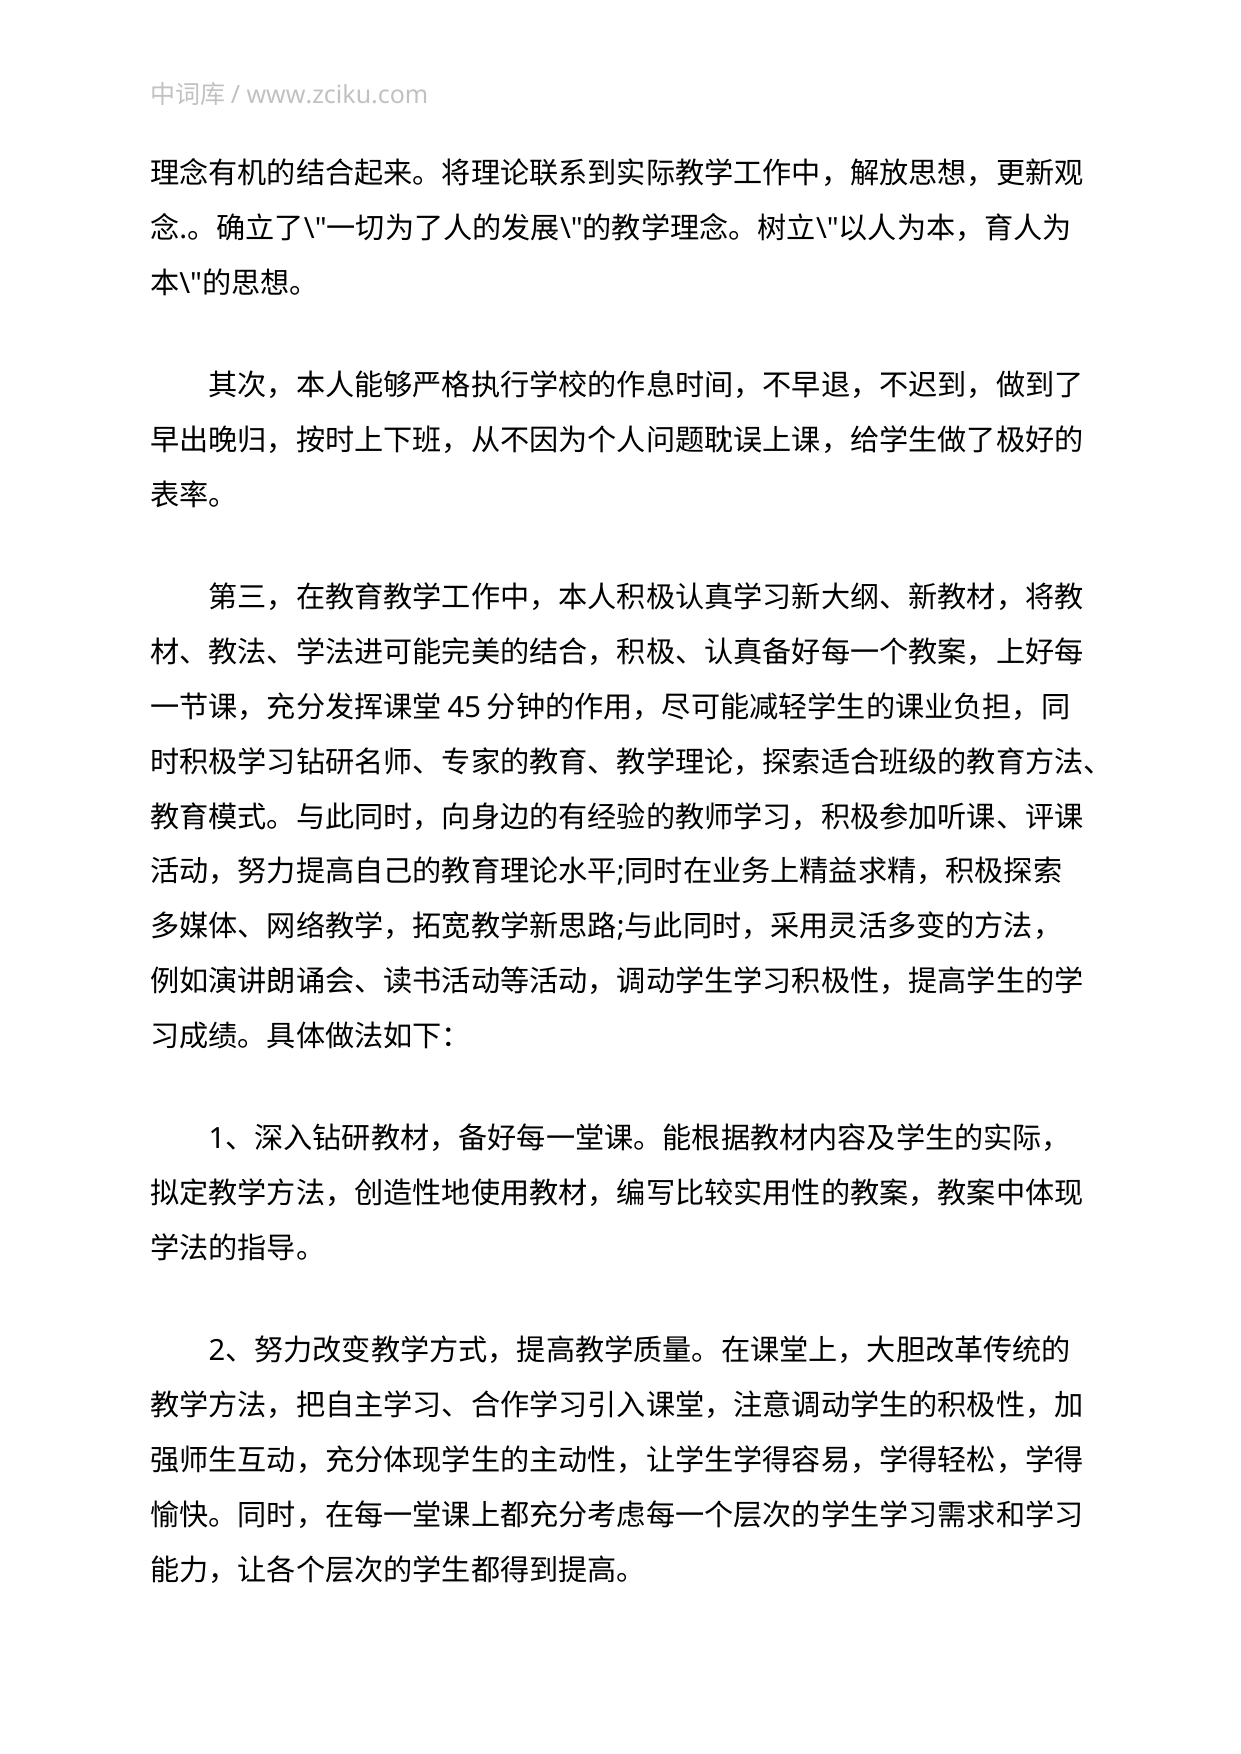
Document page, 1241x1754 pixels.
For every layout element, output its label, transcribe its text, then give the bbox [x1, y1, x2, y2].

text 2、努力改变教学方式，提高教学质量。在课堂上，大胆改革传统的教学方法，把自主学习、合作学习引入课堂，注意调动学生的积极性，加强师生互动，充分体现学生的主动性，让学生学得容易，学得轻松，学得愉快。同时，在每一堂课上都充分考虑每一个层次的学生学习需求和学习能力，让各个层次的学生都得到提高。 [150, 1326, 1090, 1588]
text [150, 150, 1090, 302]
text 其次，本人能够严格执行学校的作息时间，不早退，不迟到，做到了早出晚归，按时上下班，从不因为个人问题耽误上课，给学生做了极好的表率。 [150, 362, 1090, 514]
text 1、深入钻研教材，备好每一堂课。能根据教材内容及学生的实际，拟定教学方法，创造性地使用教材，编写比较实用性的教案，教案中体现学法的指导。 [150, 1115, 1090, 1267]
text 第三，在教育教学工作中，本人积极认真学习新大纲、新教材，将教材、教法、学法进可能完美的结合，积极、认真备好每一个教案，上好每一节课，充分发挥课堂45分钟的作用，尽可能减轻学生的课业负担，同时积极学习钻研名师、专家的教育、教学理论，探索适合班级的教育方法、教育模式。与此同时，向身边的有经验的教师学习，积极参加听课、评课活动，努力提高自己的教育理论水平;同时在业务上精益求精，积极探索多媒体、网络教学，拓宽教学新思路;与此同时，采用灵活多变的方法，例如演讲朗诵会、读书活动等活动，调动学生学习积极性，提高学生的学习成绩。具体做法如下： [150, 573, 1090, 1055]
